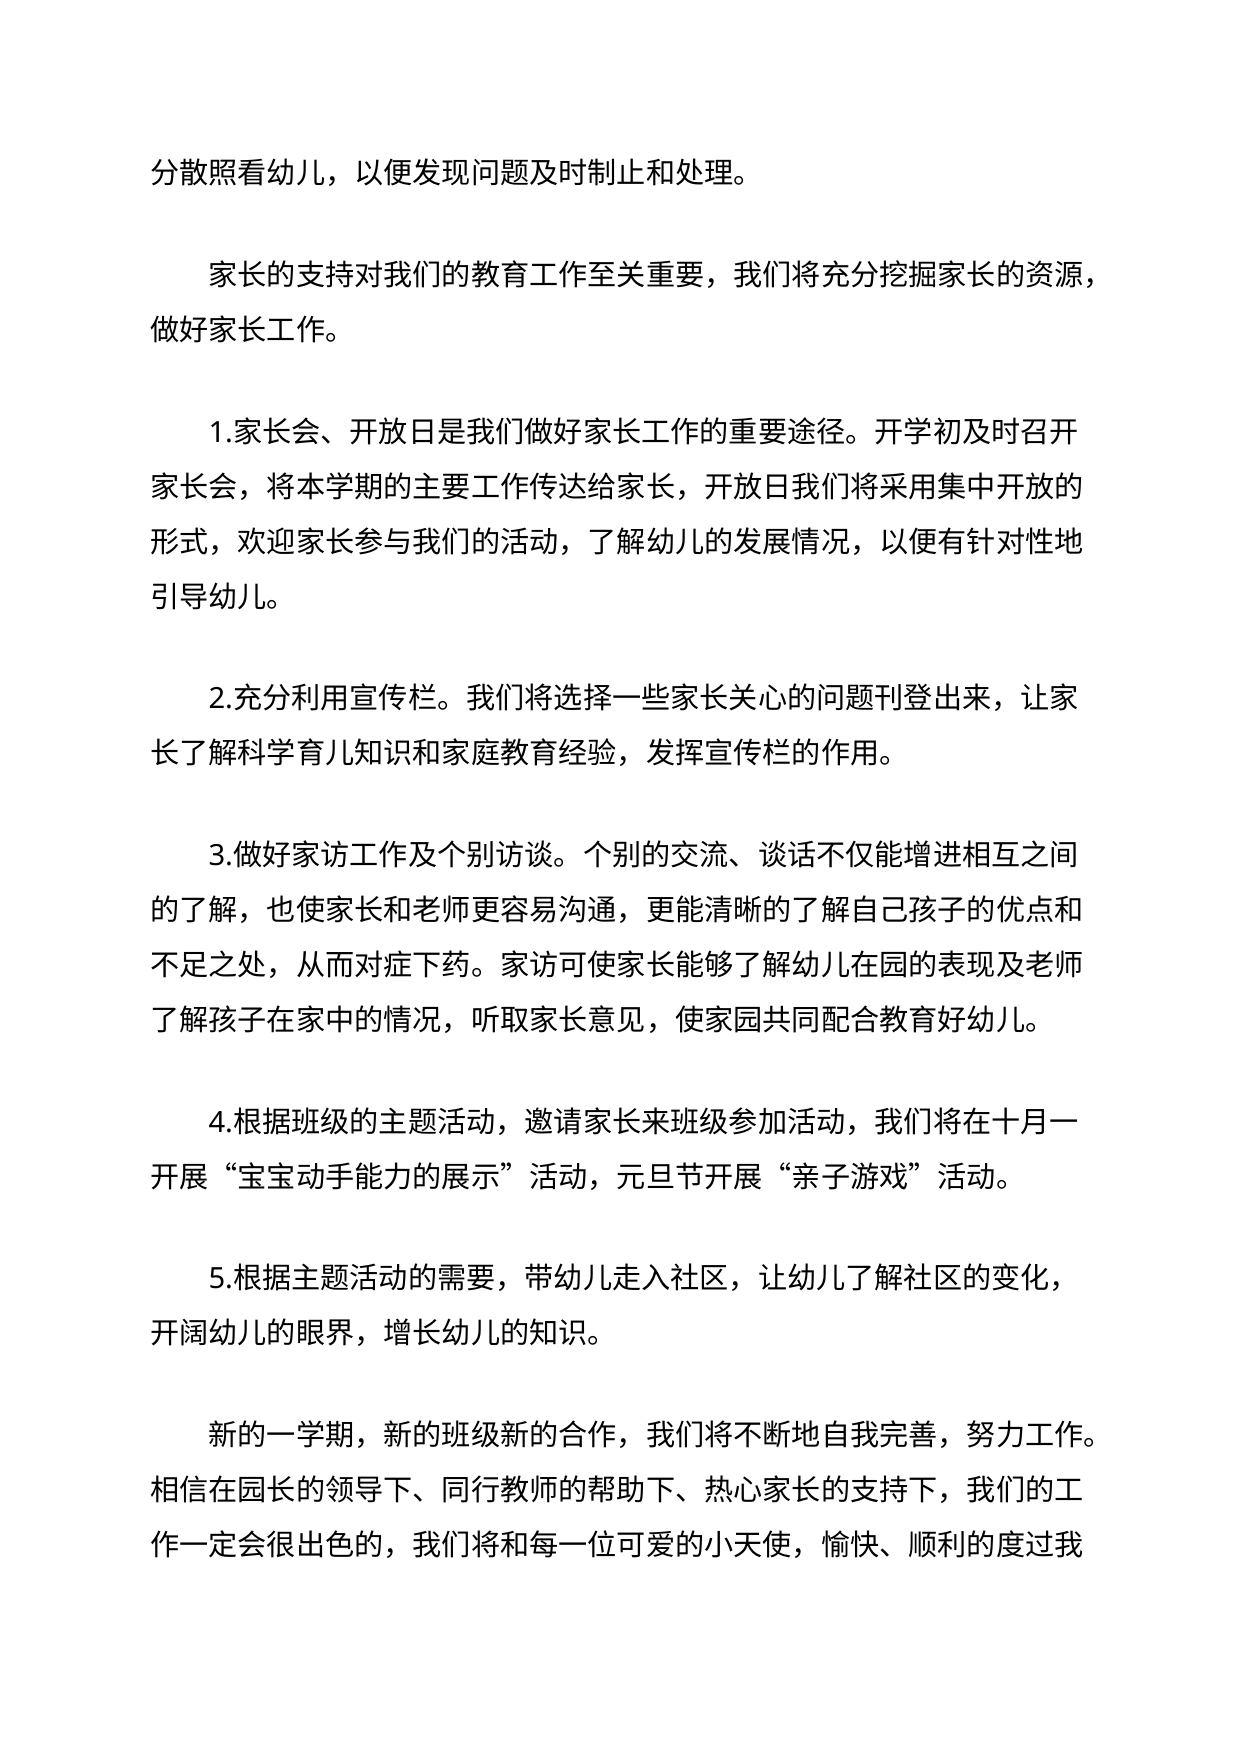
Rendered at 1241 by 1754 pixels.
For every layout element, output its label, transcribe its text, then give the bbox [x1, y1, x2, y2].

text 2.充分利用宣传栏。我们将选择一些家长关心的问题刊登出来，让家长了解科学育儿知识和家庭教育经验，发挥宣传栏的作用。 [150, 675, 1090, 772]
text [150, 1412, 1090, 1564]
text 4.根据班级的主题活动，邀请家长来班级参加活动，我们将在十月一开展“宝宝动手能力的展示”活动，元旦节开展“亲子游戏”活动。 [150, 1098, 1090, 1196]
text 家长的支持对我们的教育工作至关重要，我们将充分挖掘家长的资源，做好家长工作。 [150, 252, 1090, 349]
text 5.根据主题活动的需要，带幼儿走入社区，让幼儿了解社区的变化，开阔幼儿的眼界，增长幼儿的知识。 [150, 1255, 1090, 1352]
text 1.家长会、开放日是我们做好家长工作的重要途径。开学初及时召开家长会，将本学期的主要工作传达给家长，开放日我们将采用集中开放的形式，欢迎家长参与我们的活动，了解幼儿的发展情况，以便有针对性地引导幼儿。 [150, 408, 1090, 616]
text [150, 150, 1090, 192]
text 3.做好家访工作及个别访谈。个别的交流、谈话不仅能增进相互之间的了解，也使家长和老师更容易沟通，更能清晰的了解自己孩子的优点和不足之处，从而对症下药。家访可使家长能够了解幼儿在园的表现及老师了解孩子在家中的情况，听取家长意见，使家园共同配合教育好幼儿。 [150, 832, 1090, 1039]
